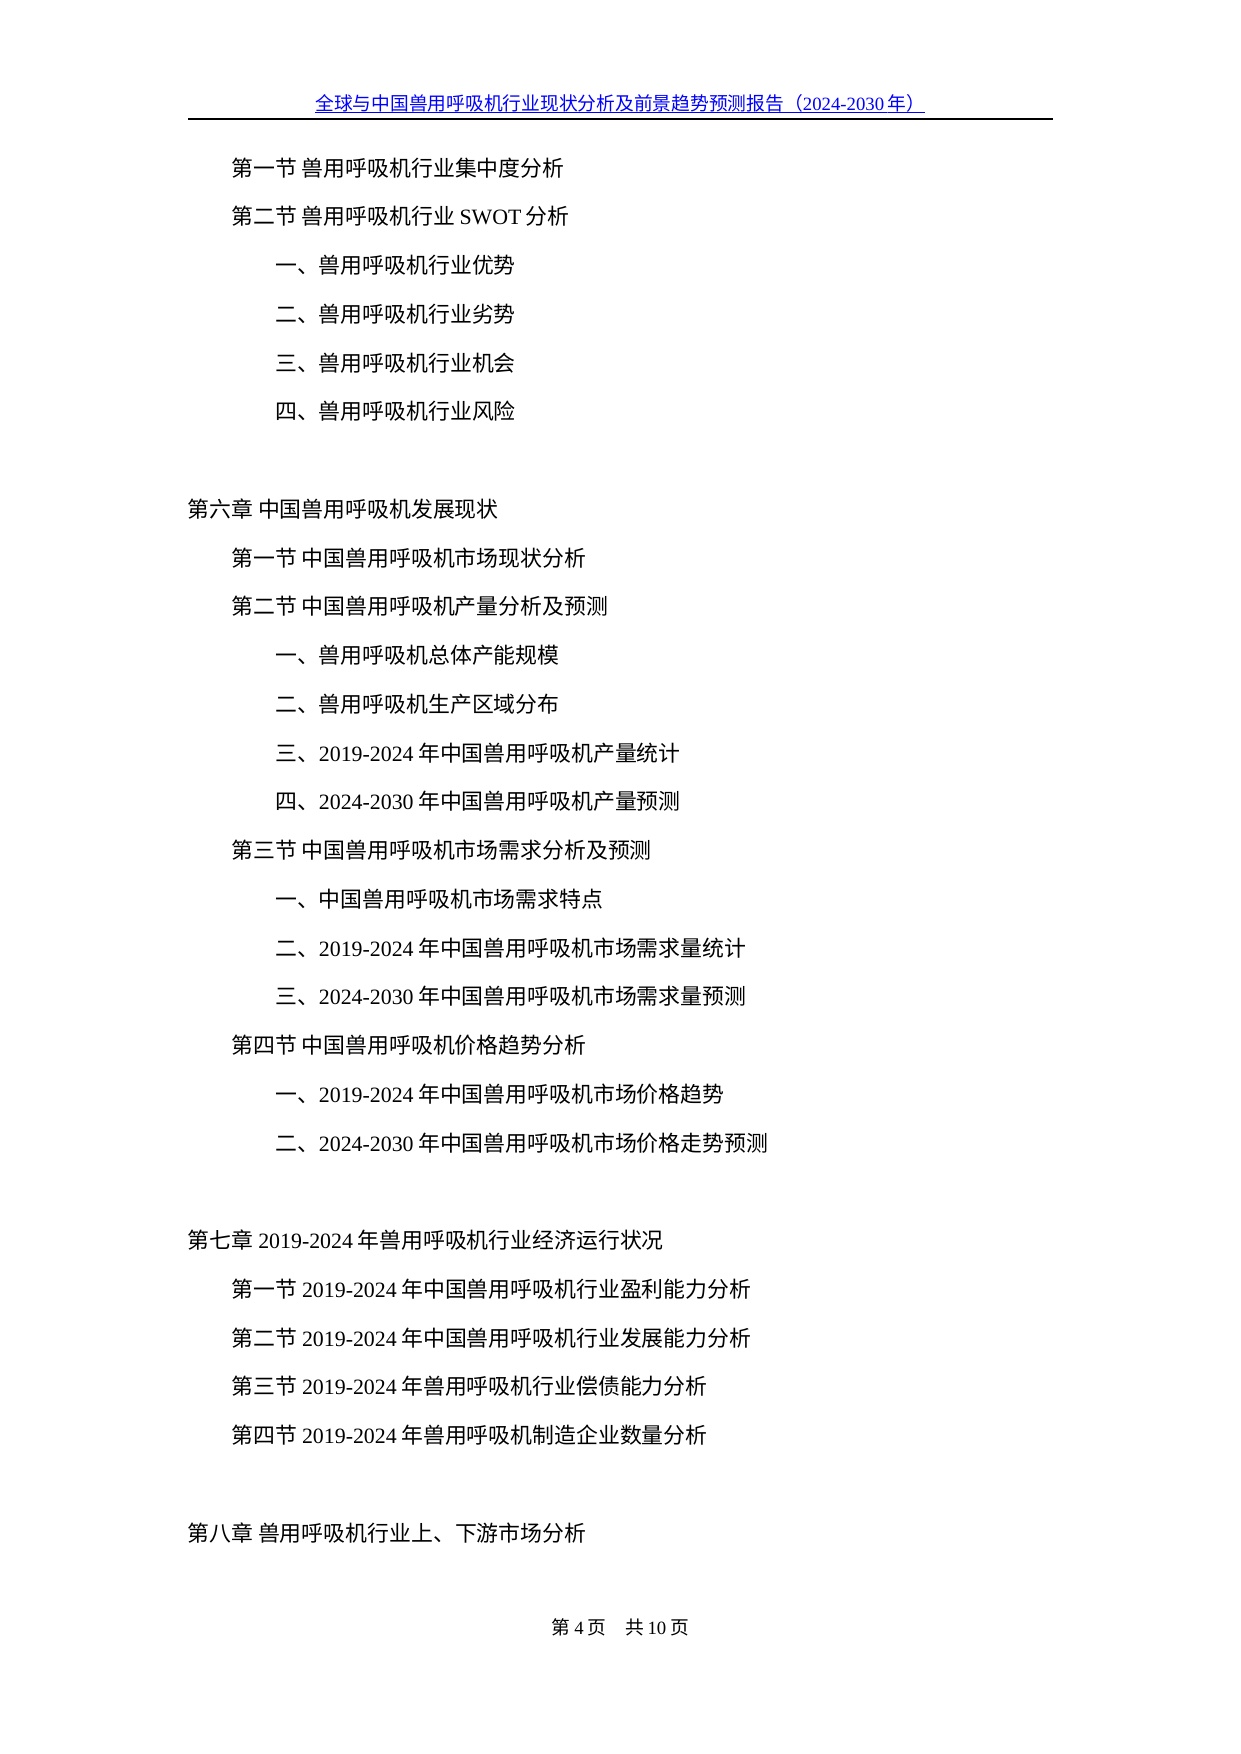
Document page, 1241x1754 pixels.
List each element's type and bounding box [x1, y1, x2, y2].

text [187, 150, 1053, 1548]
